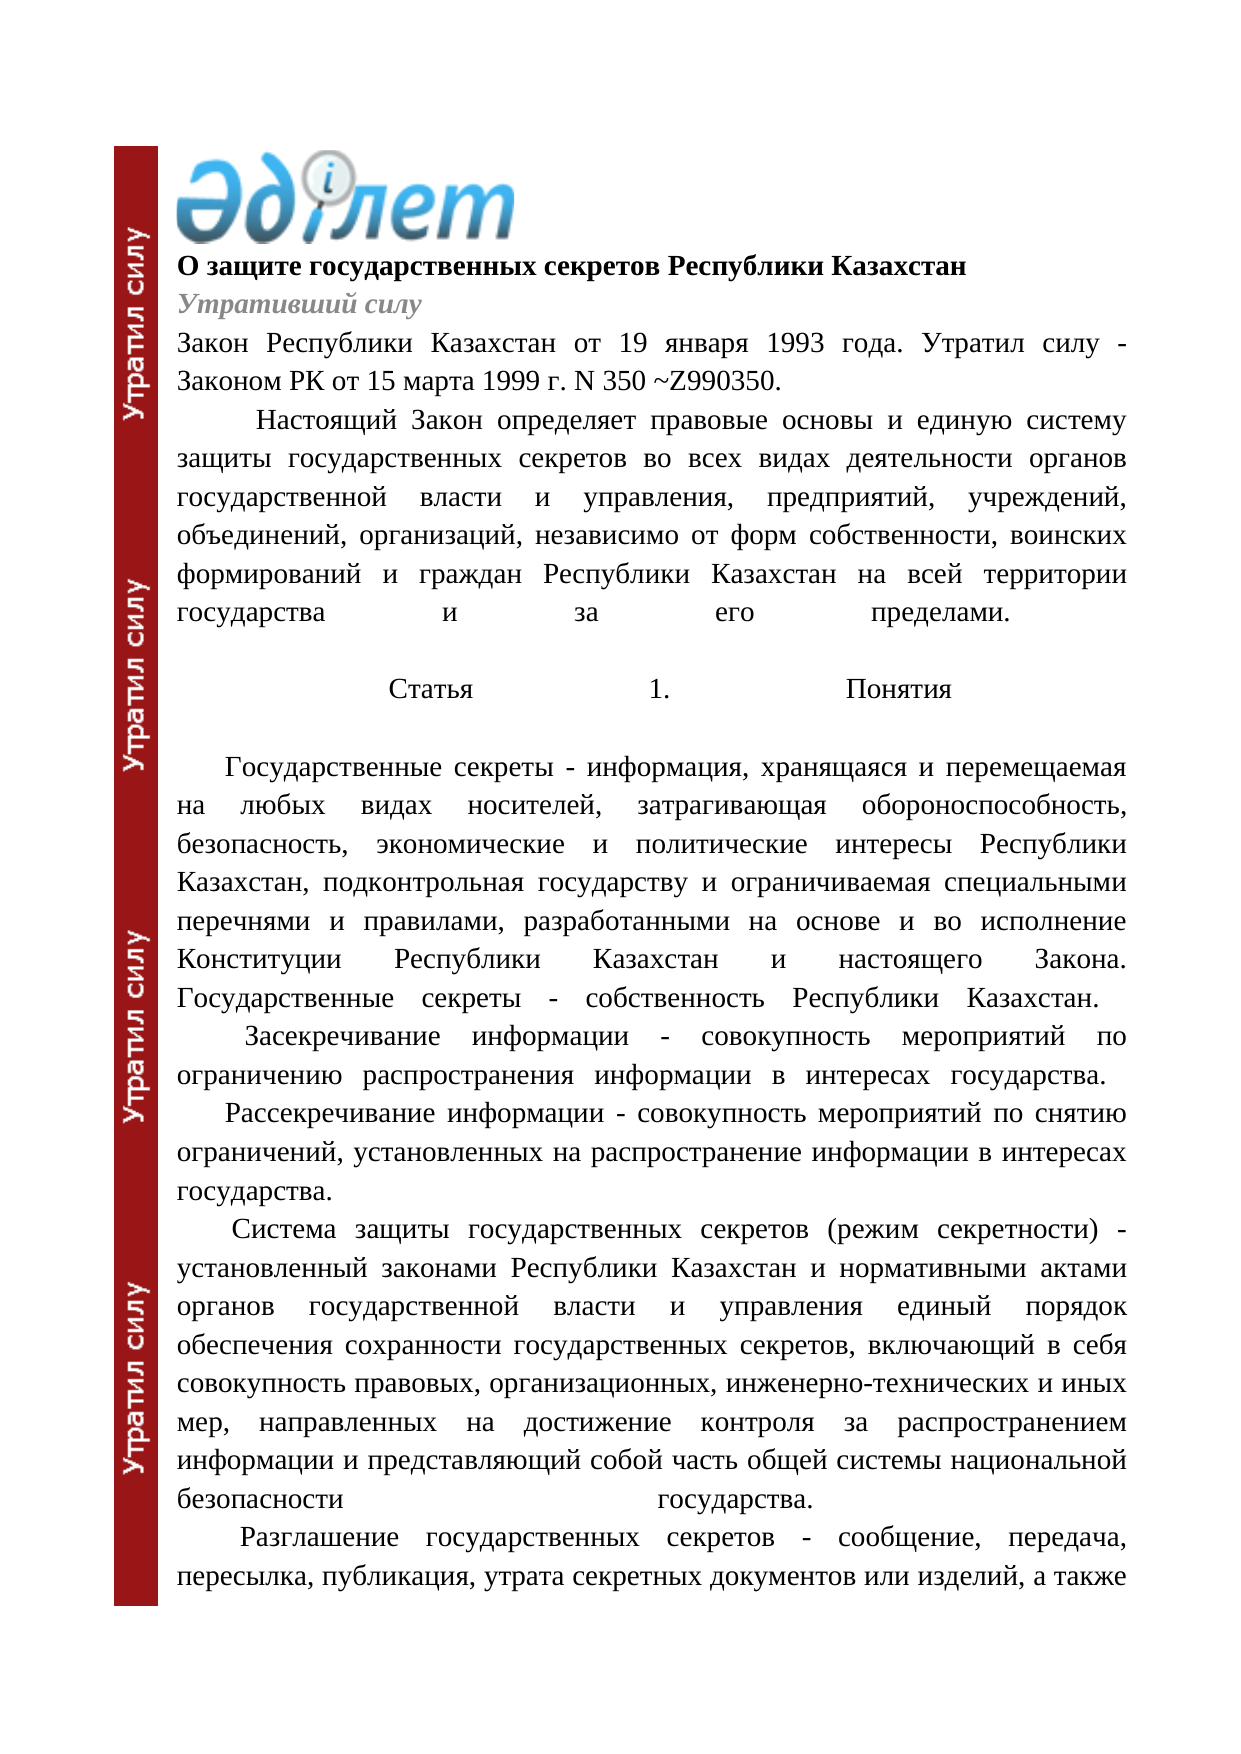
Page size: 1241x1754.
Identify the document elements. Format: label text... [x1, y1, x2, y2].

picture [114, 1592, 158, 1606]
picture [114, 320, 158, 325]
text Закон Республики Казахстан от 19 янваpя 1993 года. Утратил силу - Законом РК от 15 марта 1999 г. N 350 ~Z990350. [112, 325, 1128, 397]
text О защите госудаpственных секpетов Республики Казахстан [112, 248, 1128, 281]
picture [114, 281, 158, 286]
text Утративший силу [112, 286, 1128, 320]
picture [114, 146, 158, 248]
picture [176, 150, 515, 244]
picture [114, 397, 158, 402]
